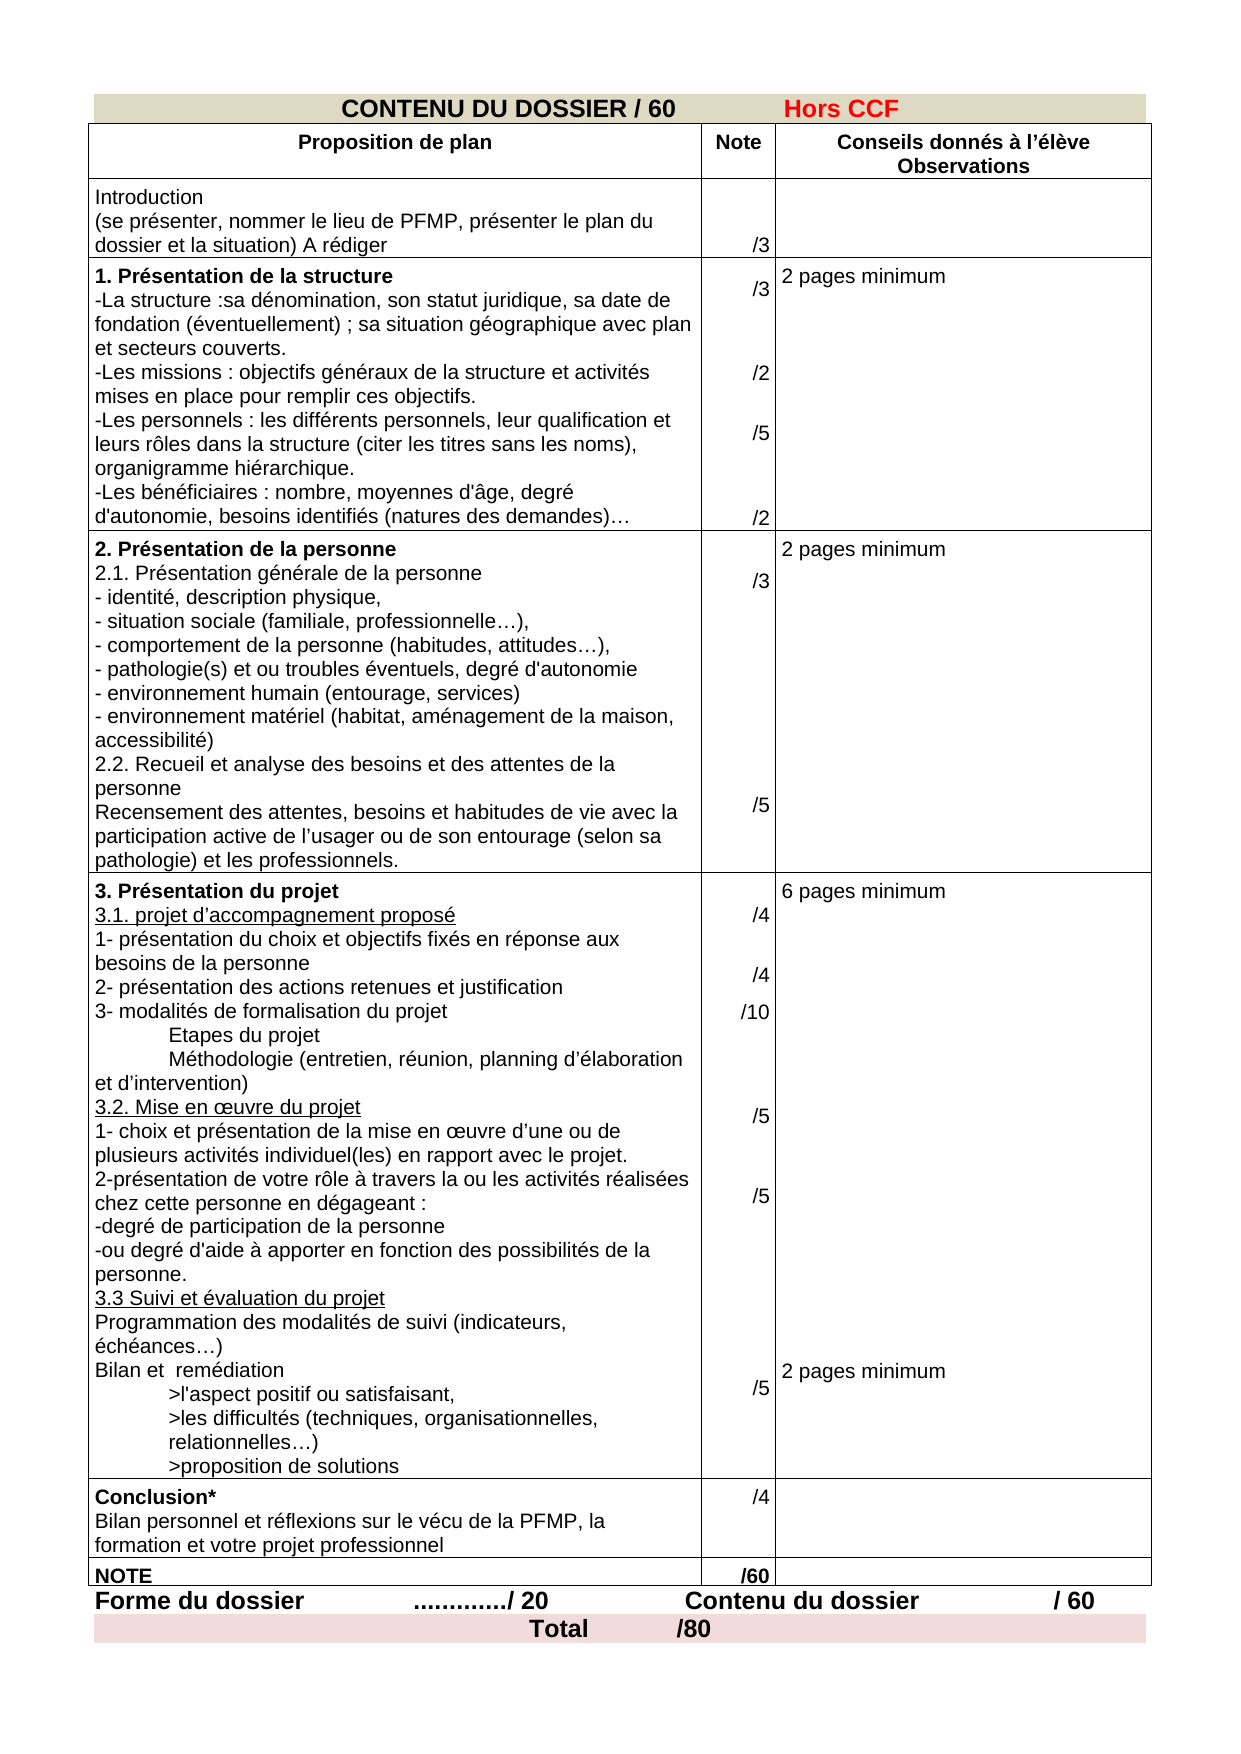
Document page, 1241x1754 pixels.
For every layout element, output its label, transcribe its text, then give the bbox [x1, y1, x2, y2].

table_header Note [702, 124, 775, 178]
table_cell 2. Présentation de la personne 2.1. Présentation générale de la personne - identité, description physique, - situation sociale (familiale, professionnelle…), - comportement de la personne (habitudes, attitudes…), - pathologie(s) et ou troubles éventuels, degré d'autonomie - environnement humain (entourage, services) - environnement matériel (habitat, aménagement de la maison, accessibilité) 2.2. Recueil et analyse des besoins et des attentes de la personne Recensement des attentes, besoins et habitudes de vie avec la participation active de l’usager ou de son entourage (selon sa pathologie) et les professionnels. [89, 531, 701, 872]
table_cell 1. Présentation de la structure -La structure :sa dénomination, son statut juridique, sa date de fondation (éventuellement) ; sa situation géographique avec plan et secteurs couverts. -Les missions : objectifs généraux de la structure et activités mises en place pour remplir ces objectifs. -Les personnels : les différents personnels, leur qualification et leurs rôles dans la structure (citer les titres sans les noms), organigramme hiérarchique. -Les bénéficiaires : nombre, moyennes d'âge, degré d'autonomie, besoins identifiés (natures des demandes)… [89, 258, 701, 529]
table_cell /3 [702, 179, 775, 257]
table_cell 3. Présentation du projet 3.1. projet d’accompagnement proposé 1- présentation du choix et objectifs fixés en réponse aux besoins de la personne 2- présentation des actions retenues et justification 3- modalités de formalisation du projet Etapes du projet Méthodologie (entretien, réunion, planning d’élaboration et d’intervention) 3.2. Mise en œuvre du projet 1- choix et présentation de la mise en œuvre d’une ou de plusieurs activités individuel(les) en rapport avec le projet. 2-présentation de votre rôle à travers la ou les activités réalisées chez cette personne en dégageant : -degré de participation de la personne -ou degré d'aide à apporter en fonction des possibilités de la personne. 3.3 Suivi et évaluation du projet Programmation des modalités de suivi (indicateurs, échéances…) Bilan et remédiation >l'aspect positif ou satisfaisant, >les difficultés (techniques, organisationnelles, relationnelles…) >proposition de solutions [89, 873, 701, 1478]
text Total /80 [94, 1614, 1146, 1643]
table_cell /3 /5 [702, 531, 775, 872]
table_header Proposition de plan [89, 124, 701, 178]
table_cell [776, 179, 1151, 257]
table_header Conseils donnés à l’élève Observations [776, 124, 1151, 178]
text CONTENU DU DOSSIER / 60 Hors CCF [94, 94, 1146, 123]
table_cell Introduction (se présenter, nommer le lieu de PFMP, présenter le plan du dossier et la situation) A rédiger [89, 179, 701, 257]
table_cell NOTE [89, 1558, 701, 1585]
table_cell /3 /2 /5 /2 [702, 258, 775, 529]
table_cell 6 pages minimum 2 pages minimum [776, 873, 1151, 1478]
table_cell [776, 1479, 1151, 1557]
table_cell /60 [702, 1558, 775, 1585]
text Forme du dossier / 20 Contenu du dossier / 60 [94, 1586, 1146, 1614]
table_cell Conclusion* Bilan personnel et réflexions sur le vécu de la PFMP, la formation et votre projet professionnel [89, 1479, 701, 1557]
table_cell 2 pages minimum [776, 531, 1151, 872]
table_cell 2 pages minimum [776, 258, 1151, 529]
table_cell /4 /4 /10 /5 /5 /5 [702, 873, 775, 1478]
table_cell /4 [702, 1479, 775, 1557]
table_cell [776, 1558, 1151, 1585]
